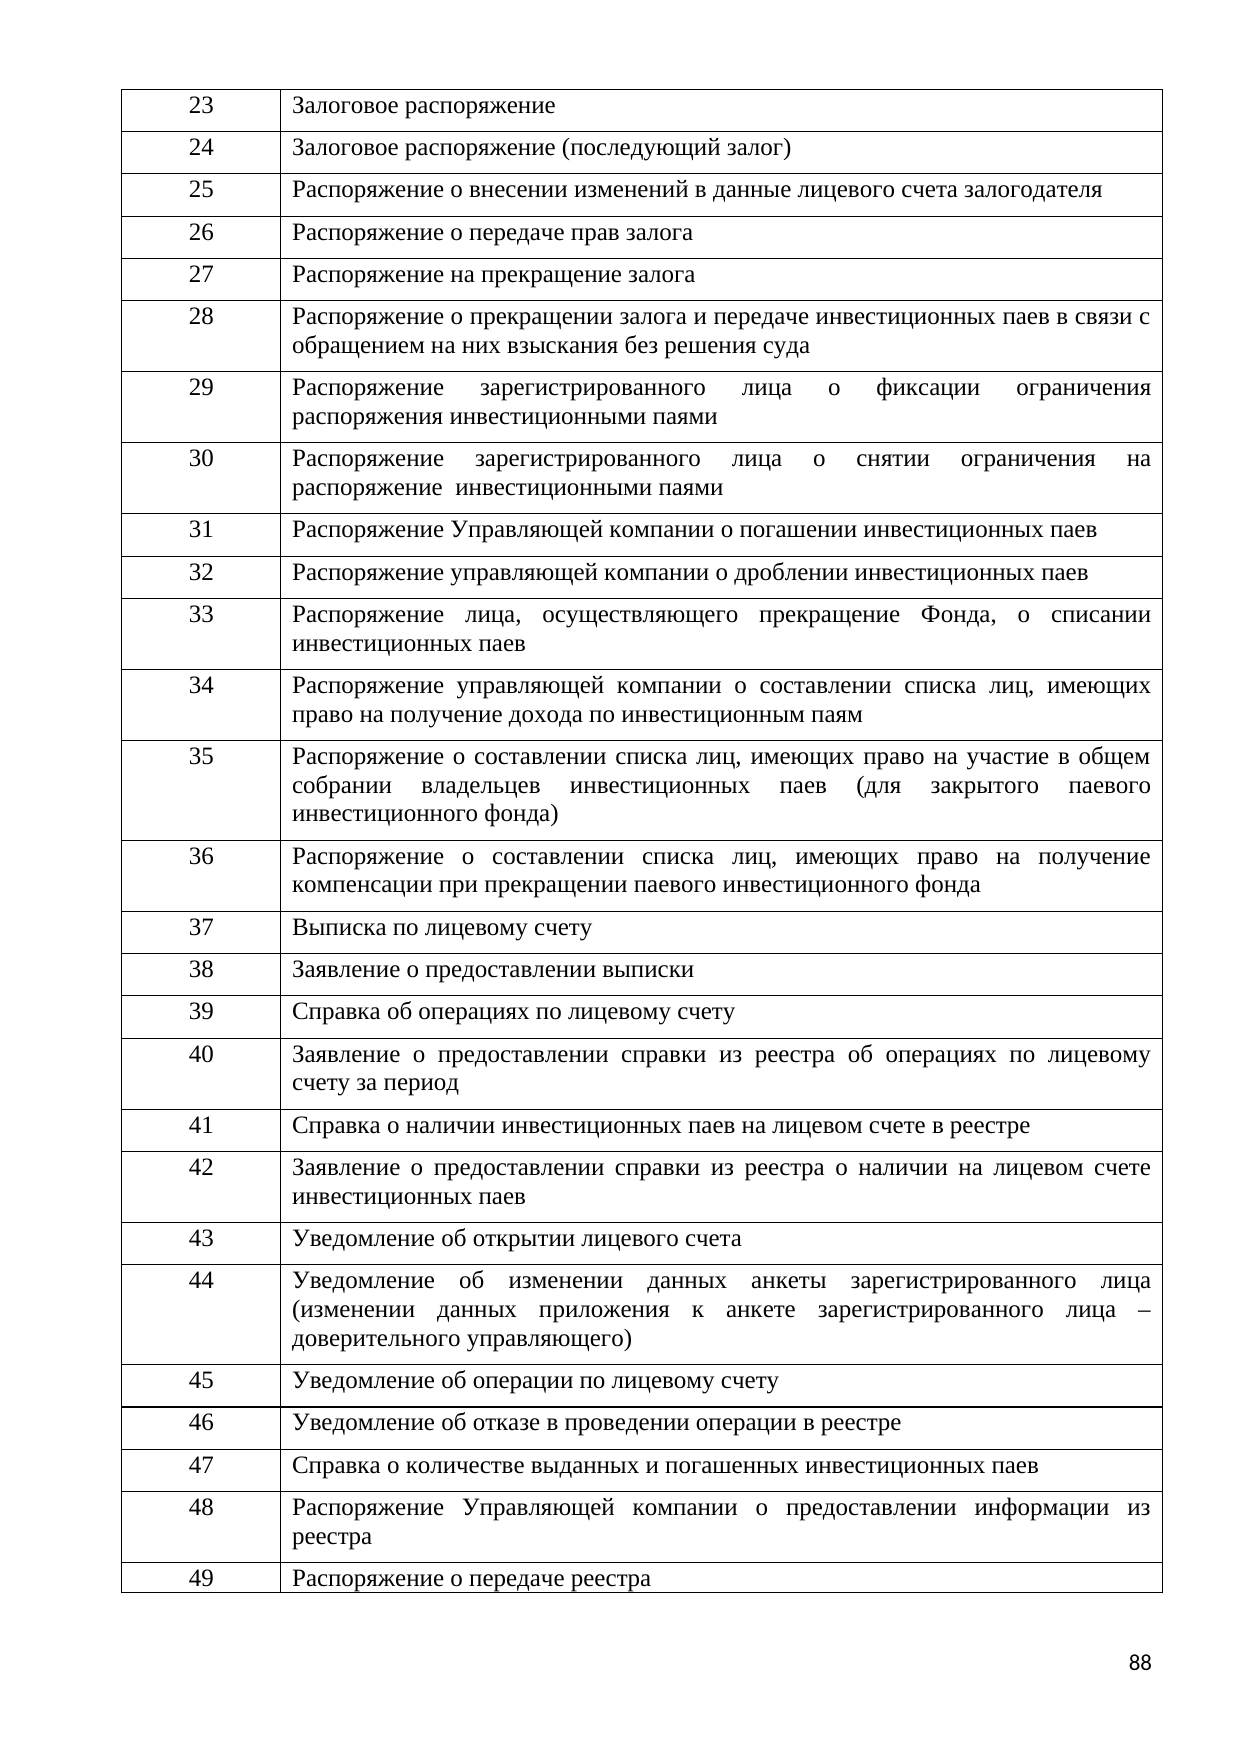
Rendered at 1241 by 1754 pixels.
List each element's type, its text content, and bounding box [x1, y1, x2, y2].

table_cell 40 [122, 1039, 280, 1109]
table_cell 32 [122, 557, 280, 598]
table_cell 37 [122, 912, 280, 953]
table_cell Выписка по лицевому счету [281, 912, 1162, 953]
table_cell Справка об операциях по лицевому счету [281, 996, 1162, 1038]
table_cell 43 [122, 1223, 280, 1264]
table_cell Справка о количестве выданных и погашенных инвестиционных паев [281, 1450, 1162, 1491]
table_cell Уведомление об отказе в проведении операции в реестре [281, 1408, 1162, 1449]
table_cell Распоряжение о составлении списка лиц, имеющих право на получение компенсации при прекращении паевого инвестиционного фонда [281, 841, 1162, 911]
table_cell 33 [122, 599, 280, 669]
table_cell Распоряжение о прекращении залога и передаче инвестиционных паев в связи с обращением на них взыскания без решения суда [281, 301, 1162, 371]
table_cell Уведомление об изменении данных анкеты зарегистрированного лица (изменении данных приложения к анкете зарегистрированного лица – доверительного управляющего) [281, 1265, 1162, 1364]
table_cell 29 [122, 372, 280, 442]
table_cell Распоряжение лица, осуществляющего прекращение Фонда, о списании инвестиционных паев [281, 599, 1162, 669]
table_cell 23 [122, 90, 280, 131]
table_cell Заявление о предоставлении справки из реестра об операциях по лицевому счету за период [281, 1039, 1162, 1109]
table_cell Уведомление об операции по лицевому счету [281, 1365, 1162, 1406]
table_cell Распоряжение о передаче прав залога [281, 217, 1162, 258]
table_cell 38 [122, 954, 280, 995]
table_cell Распоряжение управляющей компании о дроблении инвестиционных паев [281, 557, 1162, 598]
table_cell Распоряжение о внесении изменений в данные лицевого счета залогодателя [281, 174, 1162, 216]
table_cell 26 [122, 217, 280, 258]
table_cell Залоговое распоряжение [281, 90, 1162, 131]
table_cell 25 [122, 174, 280, 216]
table_cell Распоряжение о составлении списка лиц, имеющих право на участие в общем собрании владельцев инвестиционных паев (для закрытого паевого инвестиционного фонда) [281, 741, 1162, 840]
table_cell Распоряжение зарегистрированного лица о фиксации ограничения распоряжения инвестиционными паями [281, 372, 1162, 442]
table_cell 34 [122, 670, 280, 740]
table_cell Заявление о предоставлении выписки [281, 954, 1162, 995]
table_cell 30 [122, 443, 280, 513]
table_cell Заявление о предоставлении справки из реестра о наличии на лицевом счете инвестиционных паев [281, 1152, 1162, 1222]
table_cell 49 [122, 1563, 280, 1592]
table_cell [281, 1563, 1162, 1592]
table_cell Распоряжение управляющей компании о составлении списка лиц, имеющих право на получение дохода по инвестиционным паям [281, 670, 1162, 740]
table_cell 31 [122, 514, 280, 556]
table_cell 39 [122, 996, 280, 1038]
table_cell 35 [122, 741, 280, 840]
table_cell 45 [122, 1365, 280, 1406]
table_cell Распоряжение Управляющей компании о предоставлении информации из реестра [281, 1492, 1162, 1562]
table_cell Залоговое распоряжение (последующий залог) [281, 132, 1162, 173]
table_cell 24 [122, 132, 280, 173]
table_cell 47 [122, 1450, 280, 1491]
table_cell Распоряжение Управляющей компании о погашении инвестиционных паев [281, 514, 1162, 556]
table_cell 48 [122, 1492, 280, 1562]
table_cell Распоряжение на прекращение залога [281, 259, 1162, 300]
table_cell 44 [122, 1265, 280, 1364]
table_cell 42 [122, 1152, 280, 1222]
table_cell 41 [122, 1110, 280, 1151]
table_cell Уведомление об открытии лицевого счета [281, 1223, 1162, 1264]
table_cell Распоряжение зарегистрированного лица о снятии ограничения на распоряжение инвестиционными паями [281, 443, 1162, 513]
table_cell 36 [122, 841, 280, 911]
table_cell 46 [122, 1408, 280, 1449]
table_cell 28 [122, 301, 280, 371]
table_cell 27 [122, 259, 280, 300]
table_cell Справка о наличии инвестиционных паев на лицевом счете в реестре [281, 1110, 1162, 1151]
